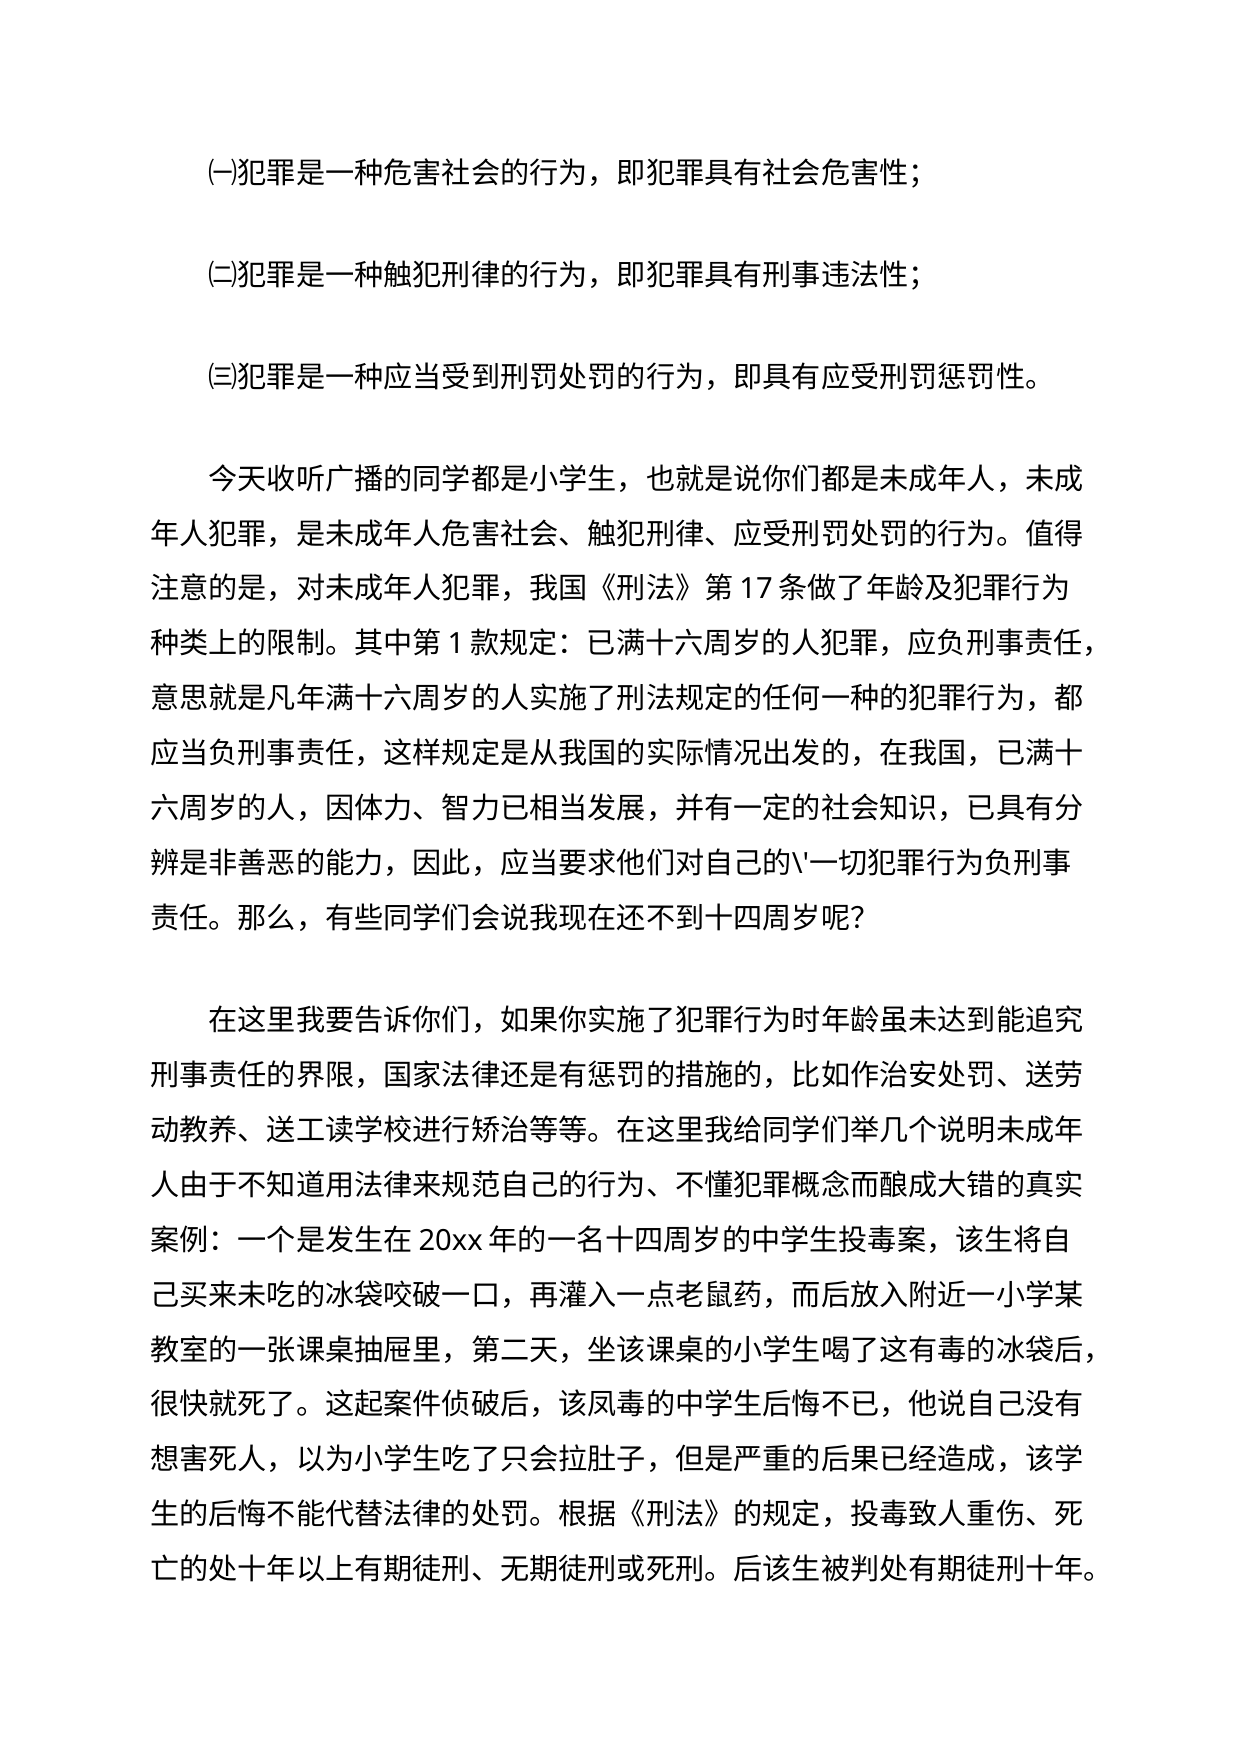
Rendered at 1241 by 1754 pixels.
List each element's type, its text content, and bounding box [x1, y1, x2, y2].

text 今天收听广播的同学都是小学生，也就是说你们都是未成年人，未成年人犯罪，是未成年人危害社会、触犯刑律、应受刑罚处罚的行为。值得注意的是，对未成年人犯罪，我国《刑法》第17条做了年龄及犯罪行为种类上的限制。其中第1款规定：已满十六周岁的人犯罪，应负刑事责任，意思就是凡年满十六周岁的人实施了刑法规定的任何一种的犯罪行为，都应当负刑事责任，这样规定是从我国的实际情况出发的，在我国，已满十六周岁的人，因体力、智力已相当发展，并有一定的社会知识，已具有分辨是非善恶的能力，因此，应当要求他们对自己的\'一切犯罪行为负刑事责任。那么，有些同学们会说我现在还不到十四周岁呢？ [150, 455, 1090, 937]
text 在这里我要告诉你们，如果你实施了犯罪行为时年龄虽未达到能追究刑事责任的界限，国家法律还是有惩罚的措施的，比如作治安处罚、送劳动教养、送工读学校进行矫治等等。在这里我给同学们举几个说明未成年人由于不知道用法律来规范自己的行为、不懂犯罪概念而酿成大错的真实案例：一个是发生在20xx年的一名十四周岁的中学生投毒案，该生将自己买来未吃的冰袋咬破一口，再灌入一点老鼠药，而后放入附近一小学某教室的一张课桌抽屉里，第二天，坐该课桌的小学生喝了这有毒的冰袋后，很快就死了。这起案件侦破后，该凤毒的中学生后悔不已，他说自己没有想害死人，以为小学生吃了只会拉肚子，但是严重的后果已经造成，该学生的后悔不能代替法律的处罚。根据《刑法》的规定，投毒致人重伤、死亡的处十年以上有期徒刑、无期徒刑或死刑。后该生被判处有期徒刑十年。 [150, 997, 1090, 1588]
text ㈡犯罪是一种触犯刑律的行为，即犯罪具有刑事违法性； [150, 252, 1090, 294]
text ㈢犯罪是一种应当受到刑罚处罚的行为，即具有应受刑罚惩罚性。 [150, 353, 1090, 396]
text ㈠犯罪是一种危害社会的行为，即犯罪具有社会危害性； [150, 150, 1090, 192]
